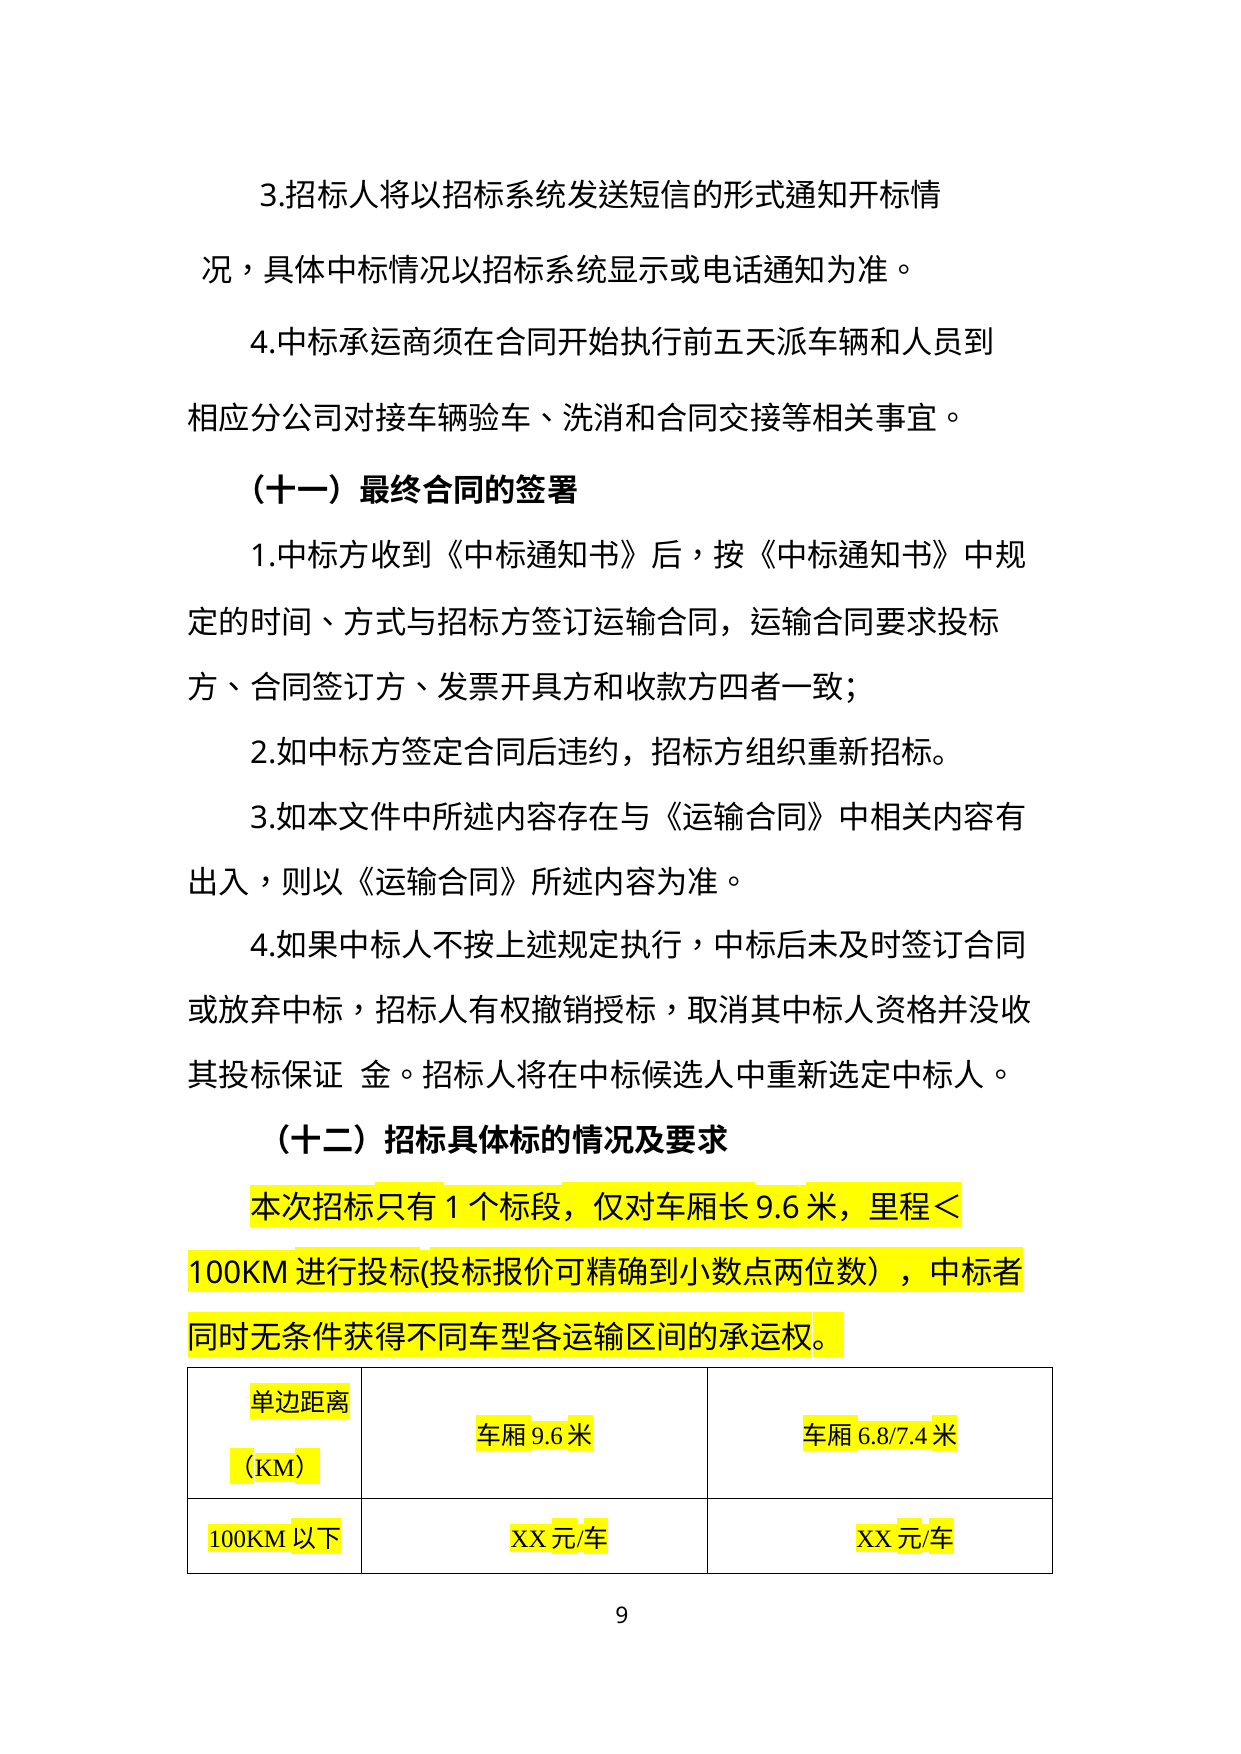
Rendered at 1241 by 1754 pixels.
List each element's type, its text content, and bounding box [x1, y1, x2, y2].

text 4.中标承运商须在合同开始执行前五天派车辆和人员到相应分公司对接车辆验车、洗消和合同交接等相关事宜。 [187, 309, 999, 450]
table_header 车厢9.6米 [362, 1368, 707, 1498]
text 2.如中标方签定合同后违约，招标方组织重新招标。 [187, 717, 1053, 782]
table_cell XX元/车 [362, 1499, 707, 1573]
table_header 单边距离（KM） [188, 1368, 361, 1498]
subtitle （十二）招标具体标的情况及要求 [259, 1107, 1053, 1172]
text 1.中标方收到《中标通知书》后，按《中标通知书》中规定的时间、方式与招标方签订运输合同，运输合同要求投标方、合同签订方、发票开具方和收款方四者一致； [187, 522, 1053, 717]
text 3.如本文件中所述内容存在与《运输合同》中相关内容有出入，则以《运输合同》所述内容为准。 [187, 782, 1053, 912]
subtitle （十一）最终合同的签署 [234, 457, 1053, 522]
text 3.招标人将以招标系统发送短信的形式通知开标情况，具体中标情况以招标系统显示或电话通知为准。 [201, 162, 1000, 302]
table_cell XX元/车 [708, 1499, 1052, 1573]
text 4.如果中标人不按上述规定执行，中标后未及时签订合同或放弃中标，招标人有权撤销授标，取消其中标人资格并没收其投标保证 金。招标人将在中标候选人中重新选定中标人。 [187, 912, 1053, 1107]
table_header 车厢6.8/7.4米 [708, 1368, 1052, 1498]
table_cell 100KM以下（含） [188, 1499, 361, 1573]
text 本次招标只有1个标段，仅对车厢长9.6米，里程＜100KM进行投标(投标报价可精确到小数点两位数），中标者同时无条件获得不同车型各运输区间的承运权。 [187, 1172, 1053, 1367]
